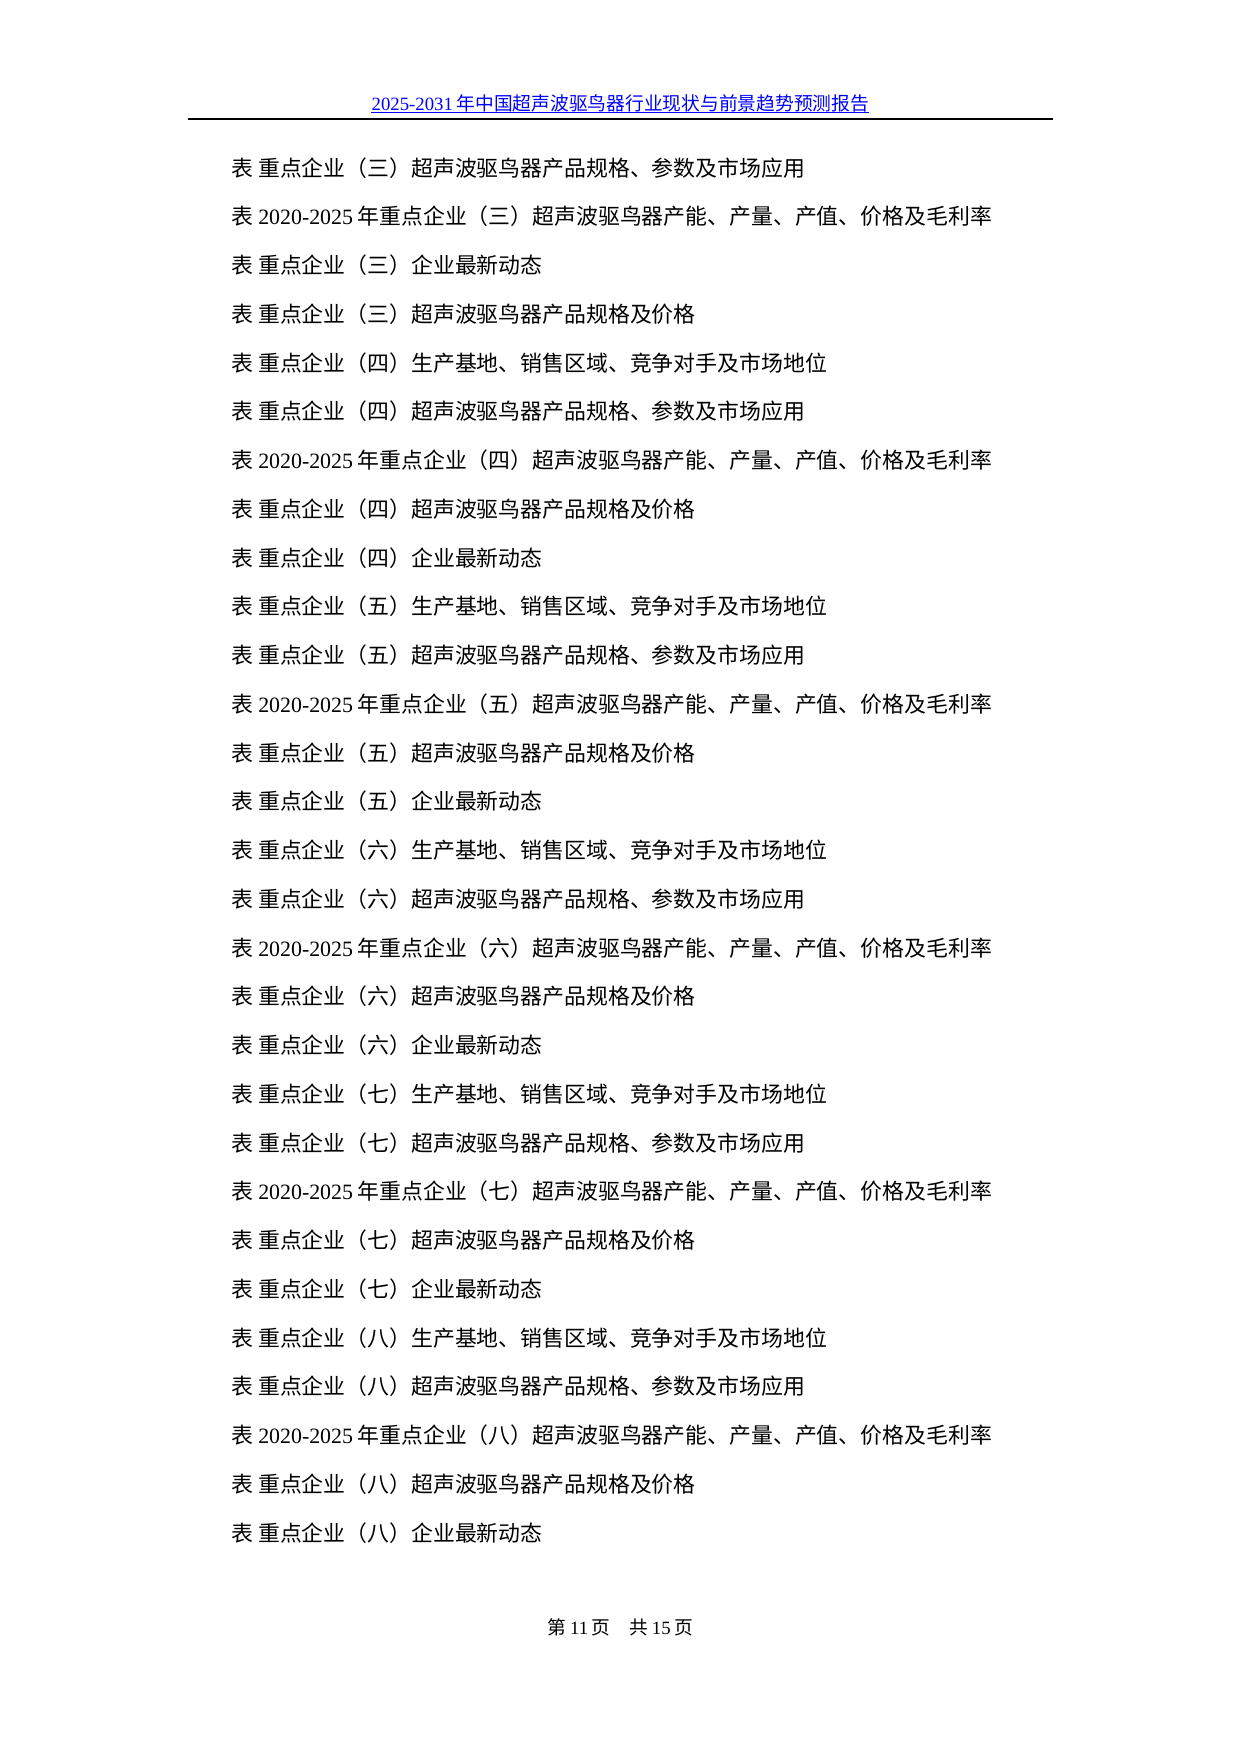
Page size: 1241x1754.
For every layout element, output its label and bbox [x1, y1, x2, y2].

text [187, 150, 1053, 1548]
